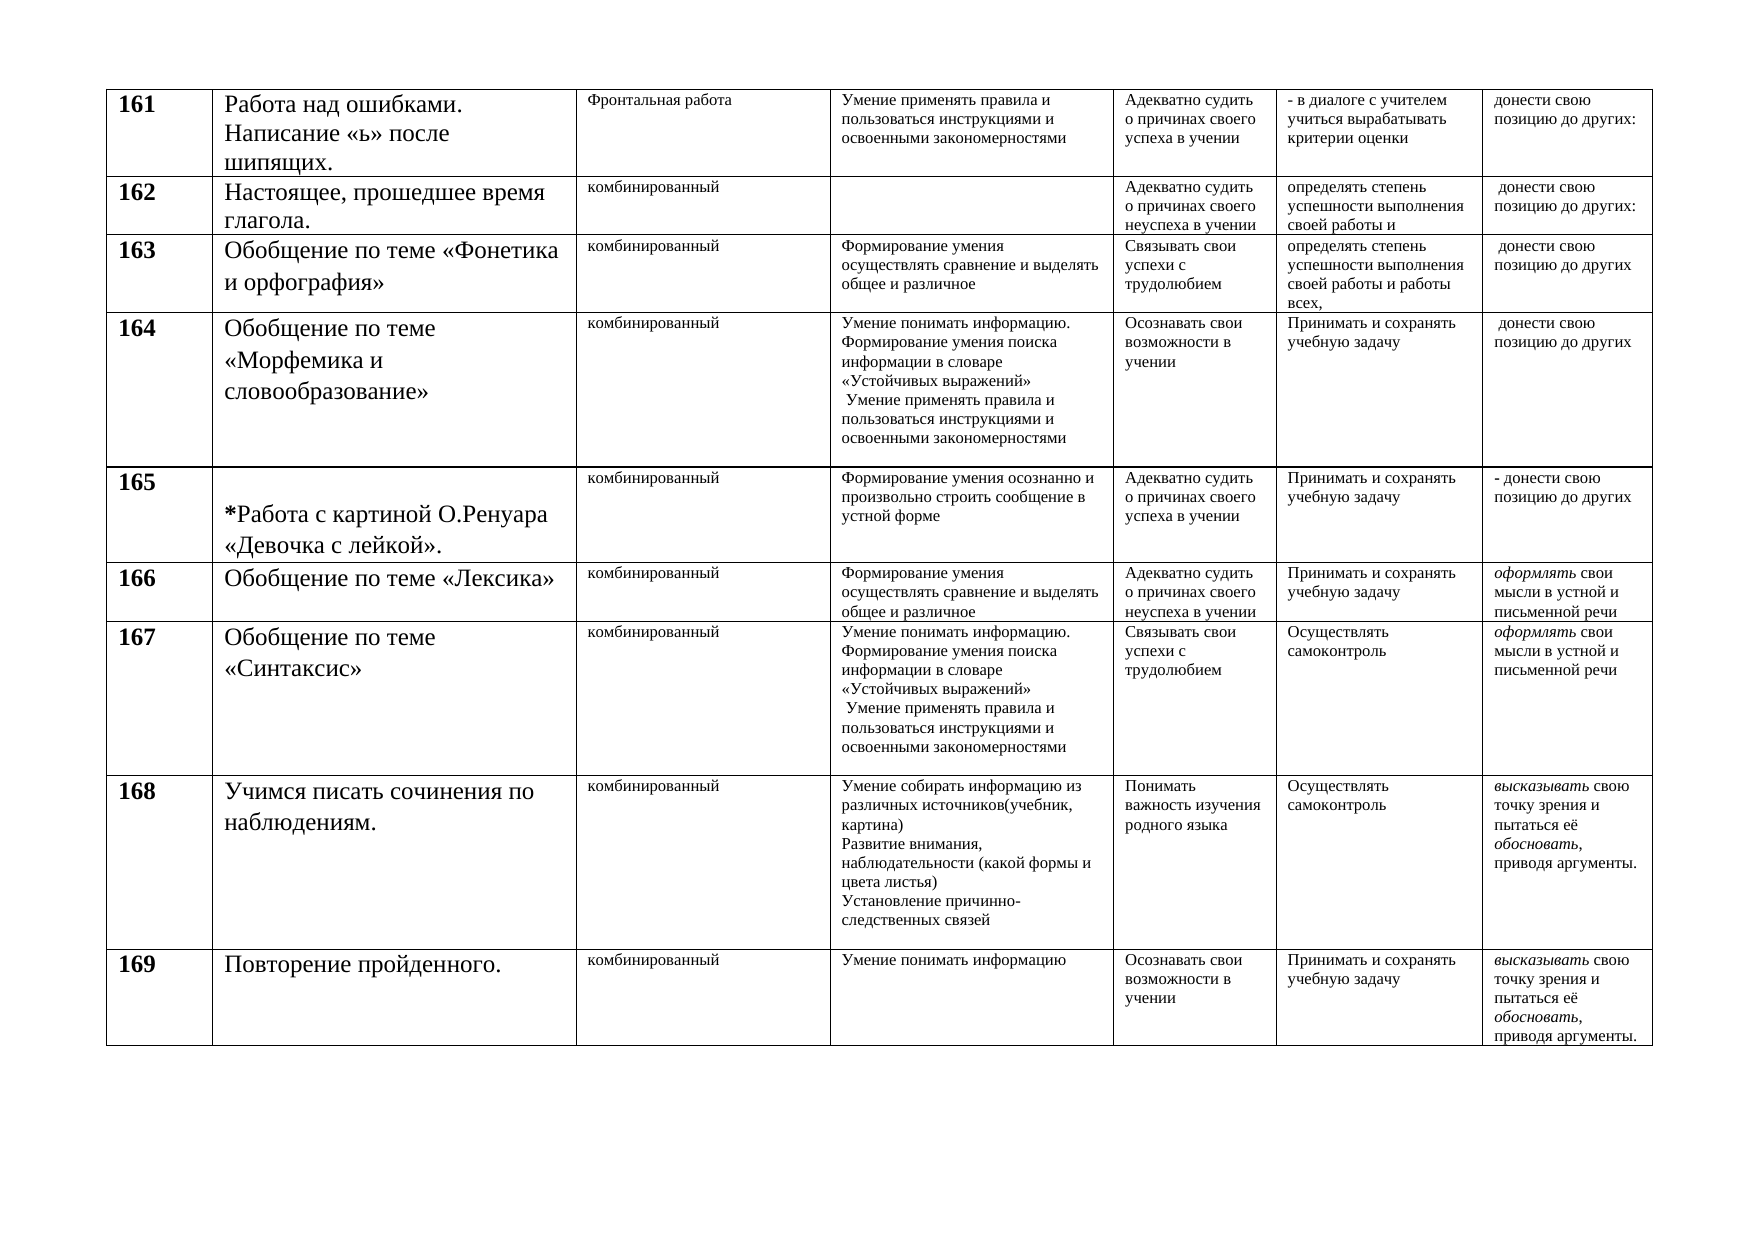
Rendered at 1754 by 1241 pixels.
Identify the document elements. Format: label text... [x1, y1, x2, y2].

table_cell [1277, 950, 1482, 1045]
table_cell комбинированный [577, 468, 830, 562]
table_cell Умение понимать информацию [831, 950, 1113, 1045]
table_cell комбинированный [577, 177, 830, 234]
table_cell [831, 177, 1113, 234]
table_cell Обобщение по теме «Синтаксис» [213, 622, 576, 775]
table_cell Адекватно судить о причинах своего успеха в учении [1114, 90, 1276, 176]
table_cell 169 [107, 950, 212, 1045]
table_cell 162 [107, 177, 212, 234]
table_cell оформлять свои мысли в устной и письменной речи [1483, 622, 1652, 775]
table_cell Адекватно судить о причинах своего неуспеха в учении [1114, 563, 1276, 621]
table_cell Умение понимать информацию. Формирование умения поиска информации в словаре «Устойчивых выражений» Умение применять правила и пользоваться инструкциями и освоенными закономерностями [831, 622, 1113, 775]
table_cell 166 [107, 563, 212, 621]
table_cell Умение применять правила и пользоваться инструкциями и освоенными закономерностями [831, 90, 1113, 176]
table_cell комбинированный [577, 776, 830, 948]
table_cell Формирование умения осуществлять сравнение и выделять общее и различное [831, 563, 1113, 621]
table_cell донести свою позицию до других: [1483, 177, 1652, 234]
table_cell Настоящее, прошедшее время глагола. [213, 177, 576, 234]
table_cell Повторение пройденного. [213, 950, 576, 1045]
table_cell - донести свою позицию до других [1483, 468, 1652, 562]
table_cell 163 [107, 235, 212, 312]
table_cell *Работа с картиной О.Ренуара «Девочка с лейкой». [213, 468, 576, 562]
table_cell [1114, 950, 1276, 1045]
table_cell 168 [107, 776, 212, 948]
table_cell 165 [107, 468, 212, 562]
table_cell Обобщение по теме «Морфемика и словообразование» [213, 313, 576, 466]
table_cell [1483, 950, 1652, 1045]
table_cell Умение понимать информацию. Формирование умения поиска информации в словаре «Устойчивых выражений» Умение применять правила и пользоваться инструкциями и освоенными закономерностями [831, 313, 1113, 466]
table_cell определять степень успешности выполнения своей работы и работы всех, [1277, 235, 1482, 312]
table_cell комбинированный [577, 235, 830, 312]
table_cell Обобщение по теме «Фонетика и орфография» [213, 235, 576, 312]
table_cell высказывать свою точку зрения и пытаться её обосновать, приводя аргументы. [1483, 776, 1652, 948]
table_cell донести свою позицию до других [1483, 313, 1652, 466]
table_cell Принимать и сохранять учебную задачу [1277, 468, 1482, 562]
table_cell Принимать и сохранять учебную задачу [1277, 313, 1482, 466]
table_cell 161 [107, 90, 212, 176]
table_cell 167 [107, 622, 212, 775]
table_cell Формирование умения осуществлять сравнение и выделять общее и различное [831, 235, 1113, 312]
table_cell Связывать свои успехи с трудолюбием [1114, 235, 1276, 312]
table_cell Осуществлять самоконтроль [1277, 622, 1482, 775]
table_cell донести свою позицию до других: [1483, 90, 1652, 176]
table_cell определять степень успешности выполнения своей работы и [1277, 177, 1482, 234]
table_cell Фронтальная работа [577, 90, 830, 176]
table_cell комбинированный [577, 950, 830, 1045]
table_cell 164 [107, 313, 212, 466]
table_cell донести свою позицию до других [1483, 235, 1652, 312]
table_cell Адекватно судить о причинах своего неуспеха в учении [1114, 177, 1276, 234]
table_cell комбинированный [577, 313, 830, 466]
table_cell Понимать важность изучения родного языка [1114, 776, 1276, 948]
table_cell Адекватно судить о причинах своего успеха в учении [1114, 468, 1276, 562]
table_cell Обобщение по теме «Лексика» [213, 563, 576, 621]
table_cell Осознавать свои возможности в учении [1114, 313, 1276, 466]
table_cell оформлять свои мысли в устной и письменной речи [1483, 563, 1652, 621]
table_cell Работа над ошибками. Написание «ь» после шипящих. [213, 90, 576, 176]
table_cell Связывать свои успехи с трудолюбием [1114, 622, 1276, 775]
table_cell Осуществлять самоконтроль [1277, 776, 1482, 948]
table_cell комбинированный [577, 563, 830, 621]
table_cell Принимать и сохранять учебную задачу [1277, 563, 1482, 621]
table_cell - в диалоге с учителем учиться вырабатывать критерии оценки [1277, 90, 1482, 176]
table_cell Умение собирать информацию из различных источников(учебник, картина) Развитие внимания, наблюдательности (какой формы и цвета листья) Установление причинно-следственных связей [831, 776, 1113, 948]
table_cell Учимся писать сочинения по наблюдениям. [213, 776, 576, 948]
table_cell комбинированный [577, 622, 830, 775]
table_cell Формирование умения осознанно и произвольно строить сообщение в устной форме [831, 468, 1113, 562]
